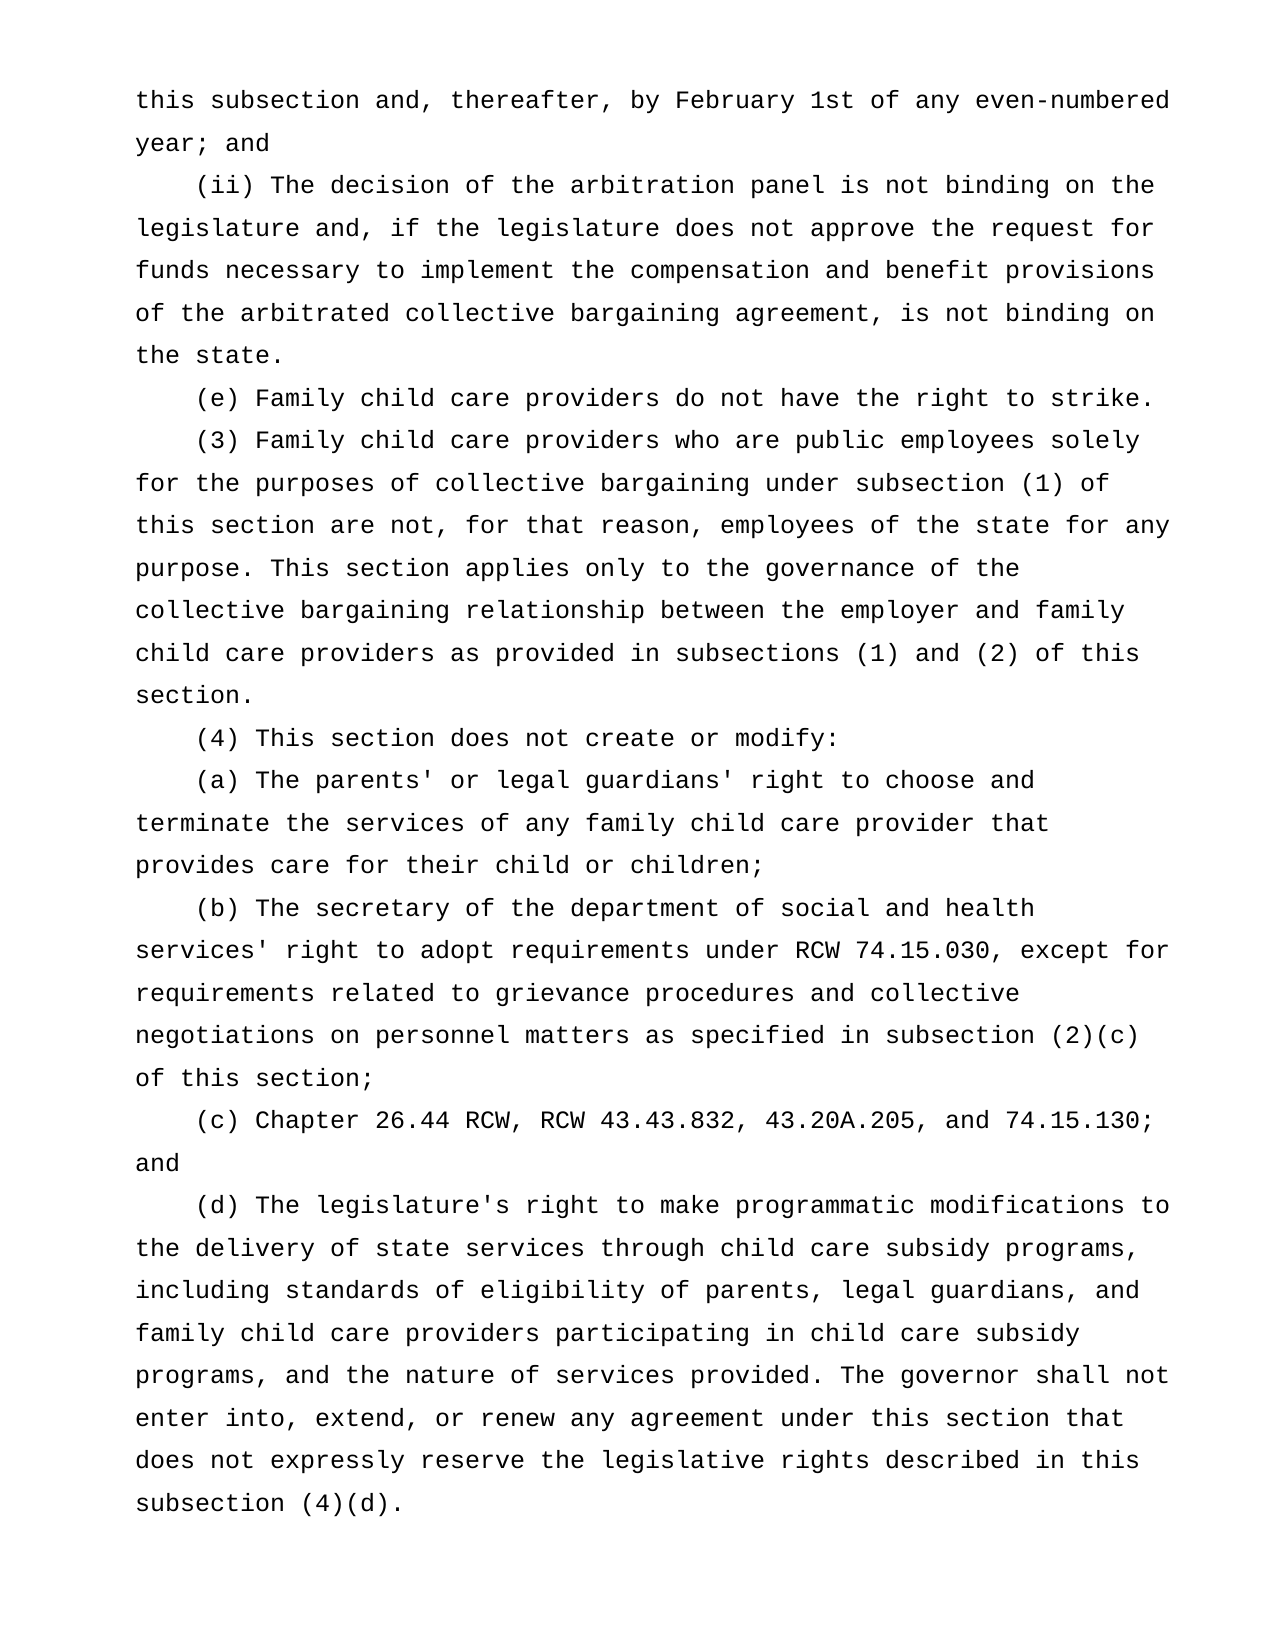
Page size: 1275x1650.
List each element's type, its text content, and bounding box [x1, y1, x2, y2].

text (d) The legislature's right to make programmatic modifications to the delivery of state services through child care subsidy programs, including standards of eligibility of parents, legal guardians, and family child care providers participating in child care subsidy programs, and the nature of services provided. The governor shall not enter into, extend, or renew any agreement under this section that does not expressly reserve the legislative rights described in this subsection (4)(d). [135, 1180, 1170, 1520]
text (ii) The decision of the arbitration panel is not binding on the legislature and, if the legislature does not approve the request for funds necessary to implement the compensation and benefit provisions of the arbitrated collective bargaining agreement, is not binding on the state. [135, 160, 1170, 372]
text (b) The secretary of the department of social and health services' right to adopt requirements under RCW 74.15.030, except for requirements related to grievance procedures and collective negotiations on personnel matters as specified in subsection (2)(c) of this section; [135, 882, 1170, 1095]
text (a) The parents' or legal guardians' right to choose and terminate the services of any family child care provider that provides care for their child or children; [135, 755, 1170, 882]
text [135, 75, 1170, 160]
text (e) Family child care providers do not have the right to strike. [135, 372, 1170, 415]
text (c) Chapter 26.44 RCW, RCW 43.43.832, 43.20A.205, and 74.15.130; and [135, 1095, 1170, 1180]
text (3) Family child care providers who are public employees solely for the purposes of collective bargaining under subsection (1) of this section are not, for that reason, employees of the state for any purpose. This section applies only to the governance of the collective bargaining relationship between the employer and family child care providers as provided in subsections (1) and (2) of this section. [135, 415, 1170, 712]
text (4) This section does not create or modify: [135, 712, 1170, 755]
